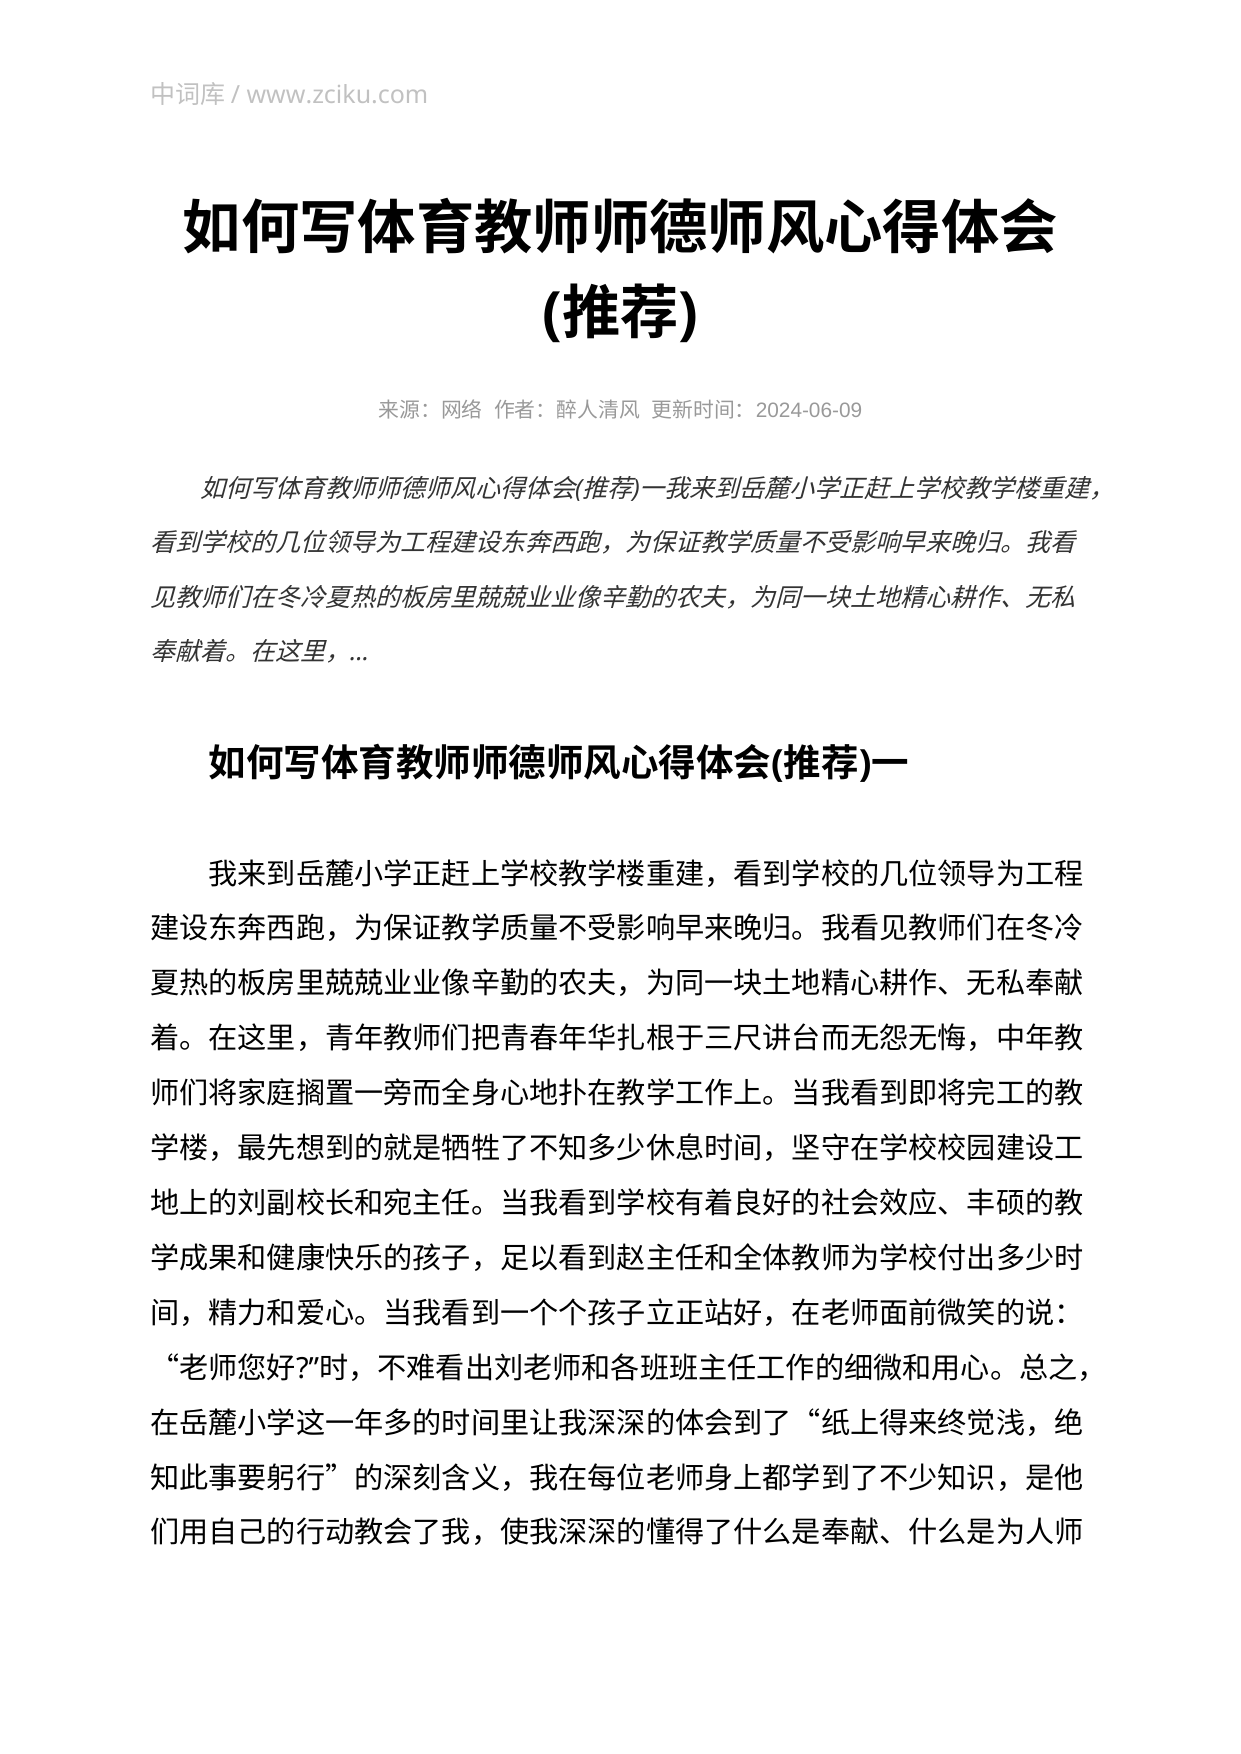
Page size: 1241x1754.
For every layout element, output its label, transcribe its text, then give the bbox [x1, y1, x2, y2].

text 来源：网络 作者：醉人清风 更新时间：2024-06-09 [150, 397, 1090, 421]
text 如何写体育教师师德师风心得体会(推荐)一我来到岳麓小学正赶上学校教学楼重建，看到学校的几位领导为工程建设东奔西跑，为保证教学质量不受影响早来晚归。我看见教师们在冬冷夏热的板房里兢兢业业像辛勤的农夫，为同一块土地精心耕作、无私奉献着。在这里，... [150, 468, 1090, 668]
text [150, 850, 1090, 1551]
text 如何写体育教师师德师风心得体会(推荐)一 [150, 733, 1090, 787]
subtitle 如何写体育教师师德师风心得体会(推荐) [150, 181, 1090, 351]
